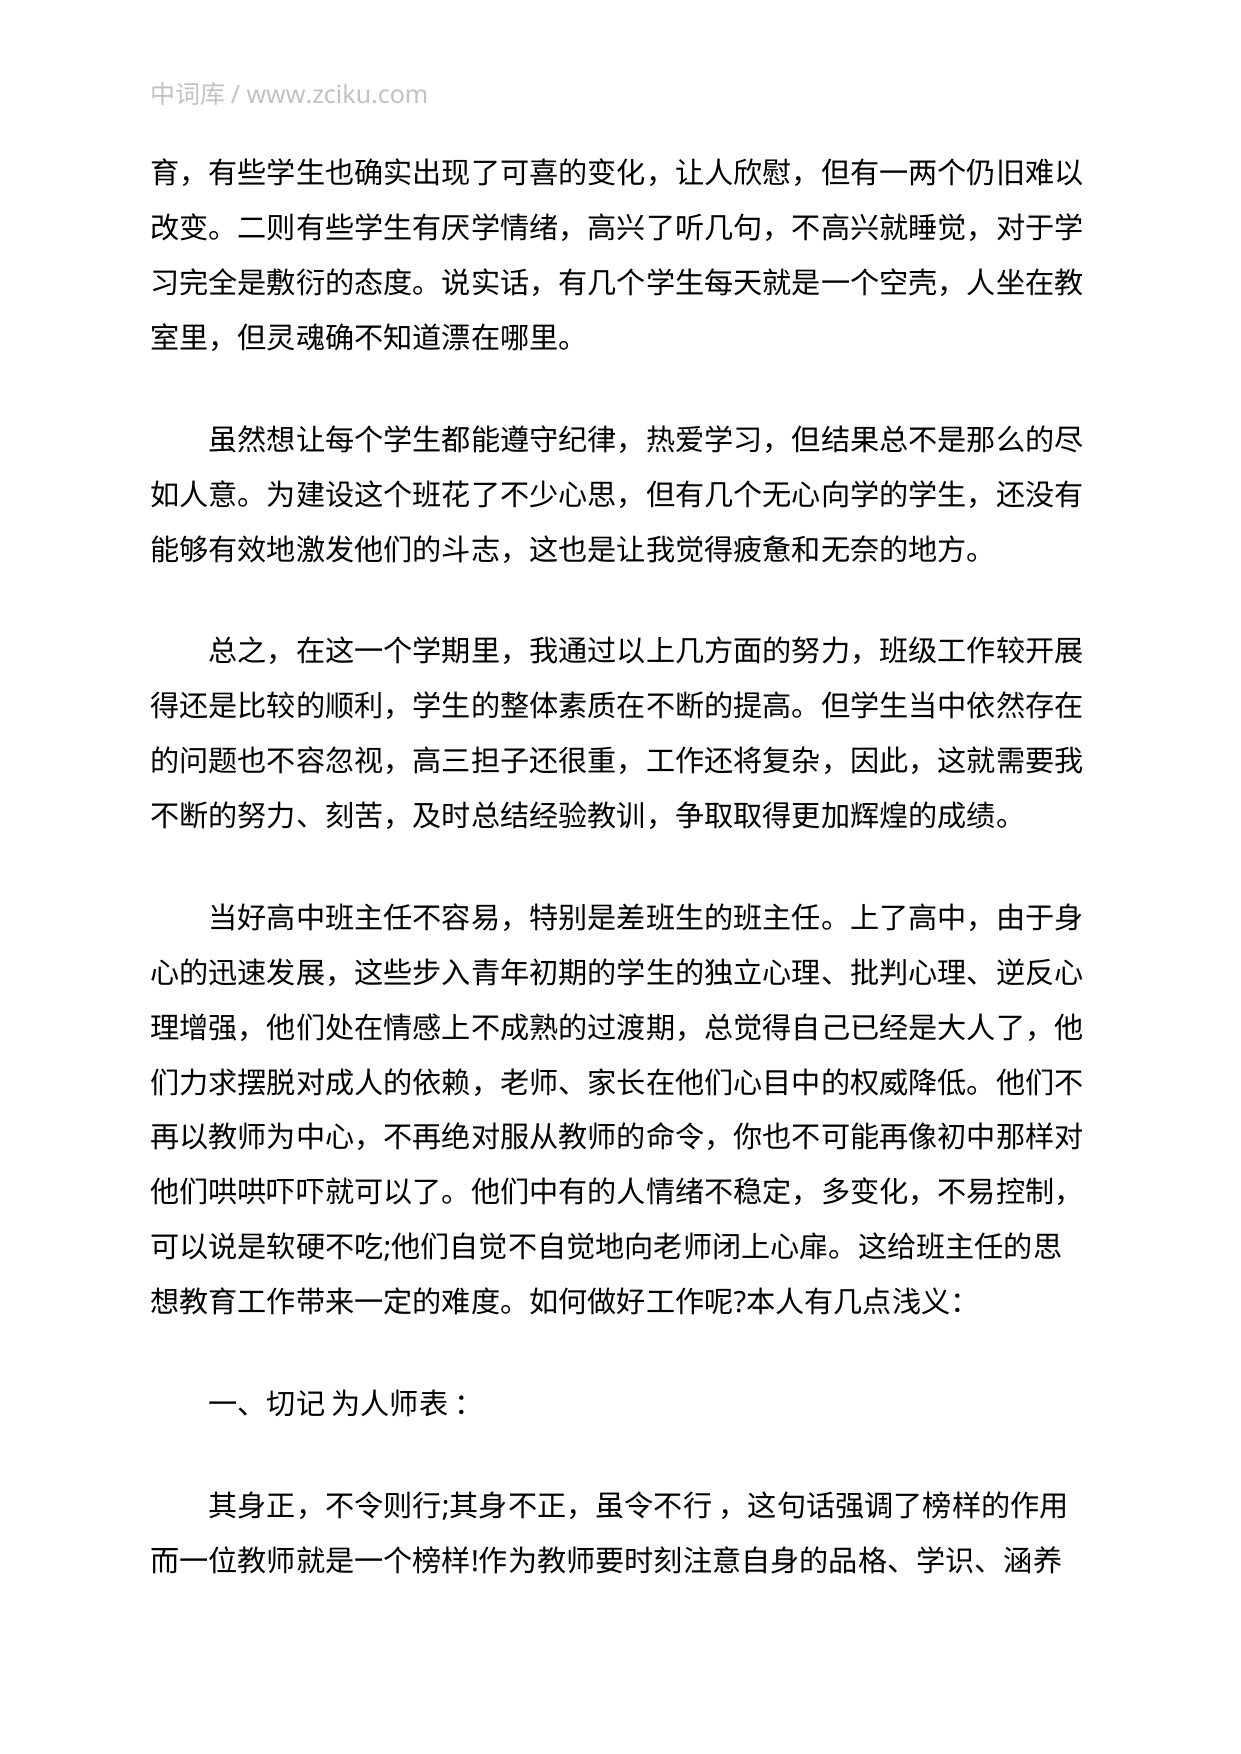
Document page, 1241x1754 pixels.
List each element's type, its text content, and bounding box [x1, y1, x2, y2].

text 总之，在这一个学期里，我通过以上几方面的努力，班级工作较开展得还是比较的顺利，学生的整体素质在不断的提高。但学生当中依然存在的问题也不容忽视，高三担子还很重，工作还将复杂，因此，这就需要我不断的努力、刻苦，及时总结经验教训，争取取得更加辉煌的成绩。 [150, 628, 1090, 835]
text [150, 1483, 1090, 1580]
text 当好高中班主任不容易，特别是差班生的班主任。上了高中，由于身心的迅速发展，这些步入青年初期的学生的独立心理、批判心理、逆反心理增强，他们处在情感上不成熟的过渡期，总觉得自己已经是大人了，他们力求摆脱对成人的依赖，老师、家长在他们心目中的权威降低。他们不再以教师为中心，不再绝对服从教师的命令，你也不可能再像初中那样对他们哄哄吓吓就可以了。他们中有的人情绪不稳定，多变化，不易控制，可以说是软硬不吃;他们自觉不自觉地向老师闭上心扉。这给班主任的思想教育工作带来一定的难度。如何做好工作呢?本人有几点浅义： [150, 894, 1090, 1321]
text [150, 150, 1090, 357]
text 虽然想让每个学生都能遵守纪律，热爱学习，但结果总不是那么的尽如人意。为建设这个班花了不少心思，但有几个无心向学的学生，还没有能够有效地激发他们的斗志，这也是让我觉得疲惫和无奈的地方。 [150, 416, 1090, 568]
text 一、切记 为人师表 ： [150, 1381, 1090, 1423]
